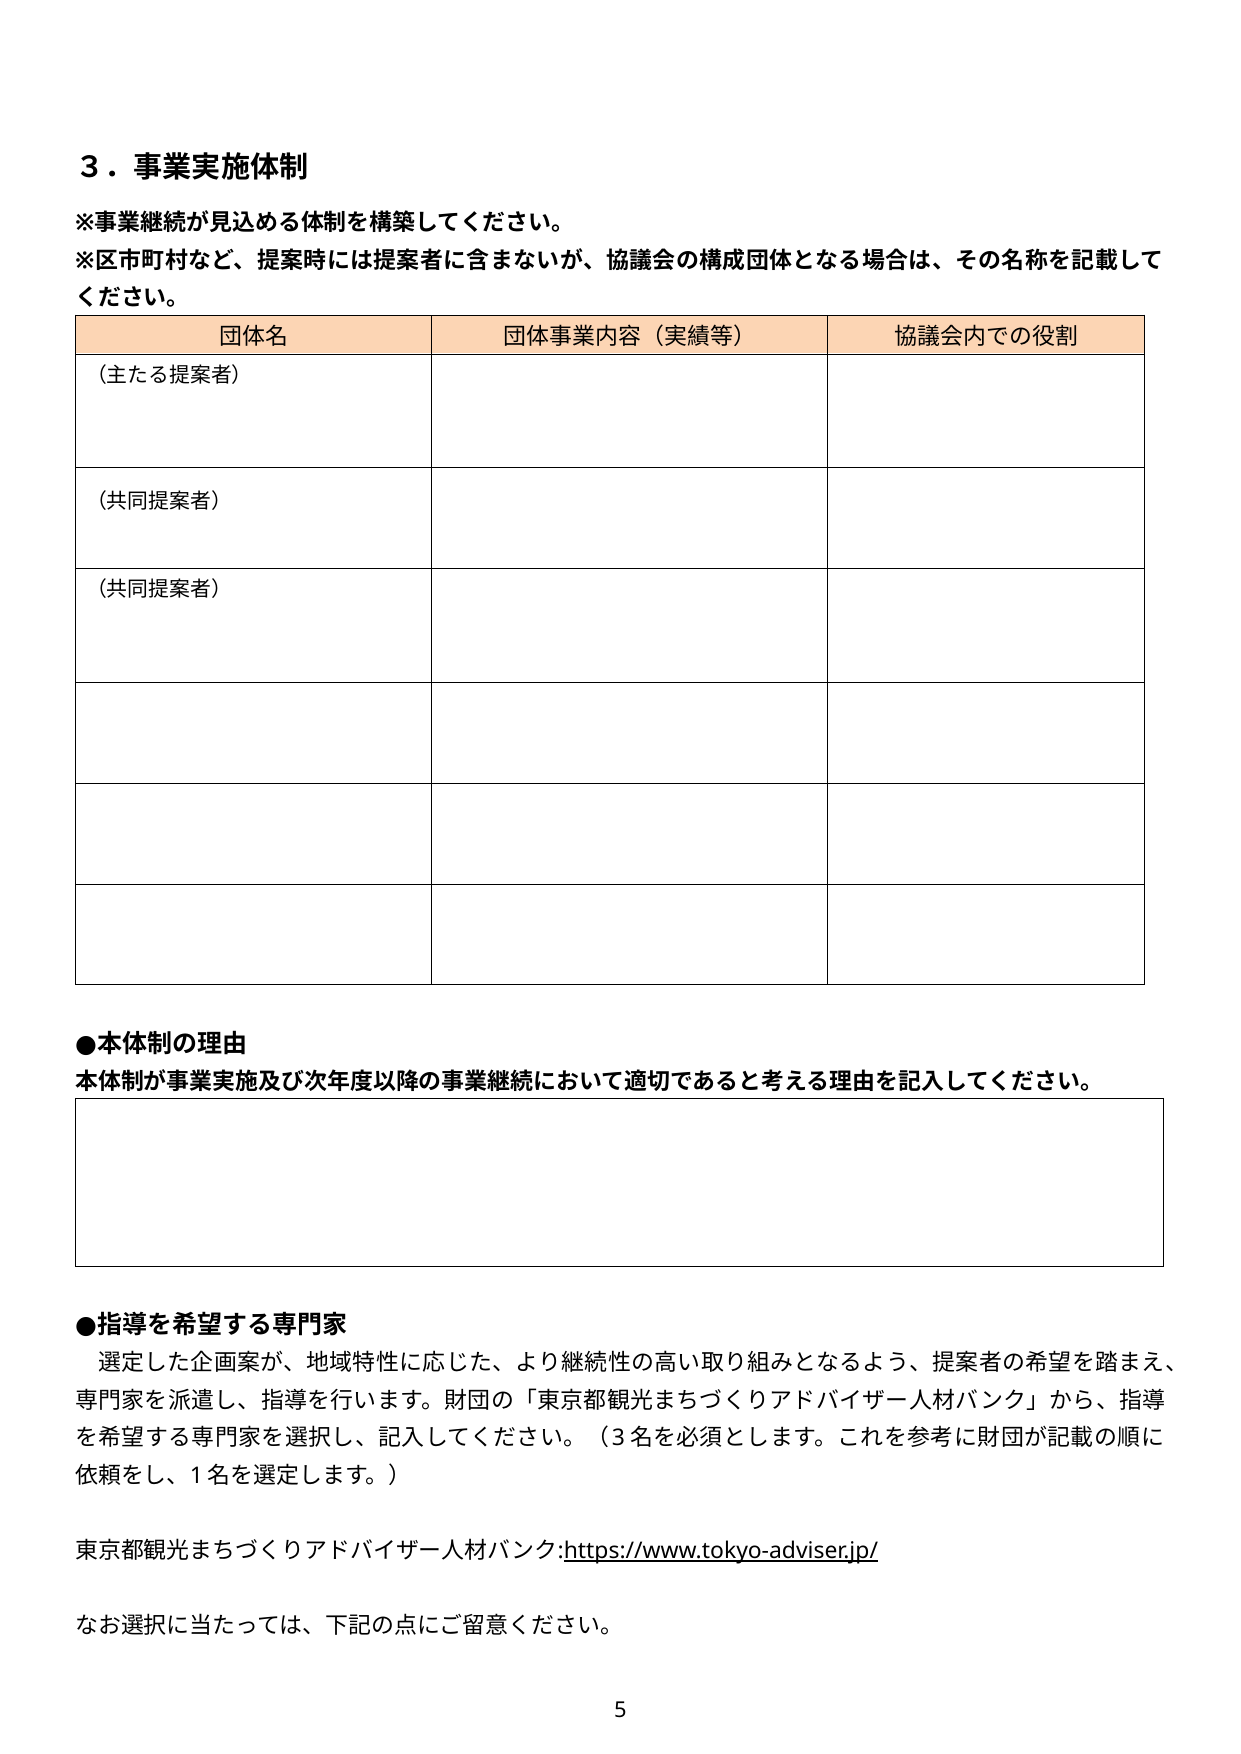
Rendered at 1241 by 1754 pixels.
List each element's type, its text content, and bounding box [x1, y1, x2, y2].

table_header [76, 1099, 1163, 1266]
table_cell [432, 569, 827, 682]
table_cell （共同提案者） [76, 468, 431, 568]
table_cell （主たる提案者） [76, 355, 431, 467]
table_cell [76, 784, 431, 883]
text 東京都観光まちづくりアドバイザー人材バンク:https://www.tokyo-adviser.jp/ [75, 1529, 1165, 1567]
text ３．事業実施体制 [75, 127, 1165, 202]
table_cell [432, 468, 827, 568]
table_cell [76, 683, 431, 782]
table_cell [828, 569, 1144, 682]
table_cell [432, 355, 827, 467]
text ※事業継続が見込める体制を構築してください。 [75, 202, 1165, 239]
table_cell [432, 885, 827, 984]
table_cell （共同提案者） [76, 569, 431, 682]
table_header 団体名 [76, 316, 431, 353]
table_header 団体事業内容（実績等） [432, 316, 827, 353]
text なお選択に当たっては、下記の点にご留意ください。 [75, 1604, 1165, 1642]
table_cell [432, 683, 827, 782]
table_cell [828, 885, 1144, 984]
table_cell [828, 784, 1144, 883]
text ●本体制の理由 [75, 1023, 1165, 1060]
table_cell [828, 355, 1144, 467]
table_cell [76, 885, 431, 984]
text 選定した企画案が、地域特性に応じた、より継続性の高い取り組みとなるよう、提案者の希望を踏まえ、専門家を派遣し、指導を行います。財団の「東京都観光まちづくりアドバイザー人材バンク」から、指導を希望する専門家を選択し、記入してください。（3名を必須とします。これを参考に財団が記載の順に依頼をし、1名を選定します。） [75, 1342, 1165, 1492]
table_cell [828, 683, 1144, 782]
table_header 協議会内での役割 [828, 316, 1144, 353]
text ●指導を希望する専門家 [75, 1304, 1165, 1342]
text ※区市町村など、提案時には提案者に含まないが、協議会の構成団体となる場合は、その名称を記載してください。 [75, 239, 1165, 314]
text 本体制が事業実施及び次年度以降の事業継続において適切であると考える理由を記入してください。 [75, 1060, 1165, 1098]
table_cell [432, 784, 827, 883]
table_cell [828, 468, 1144, 568]
